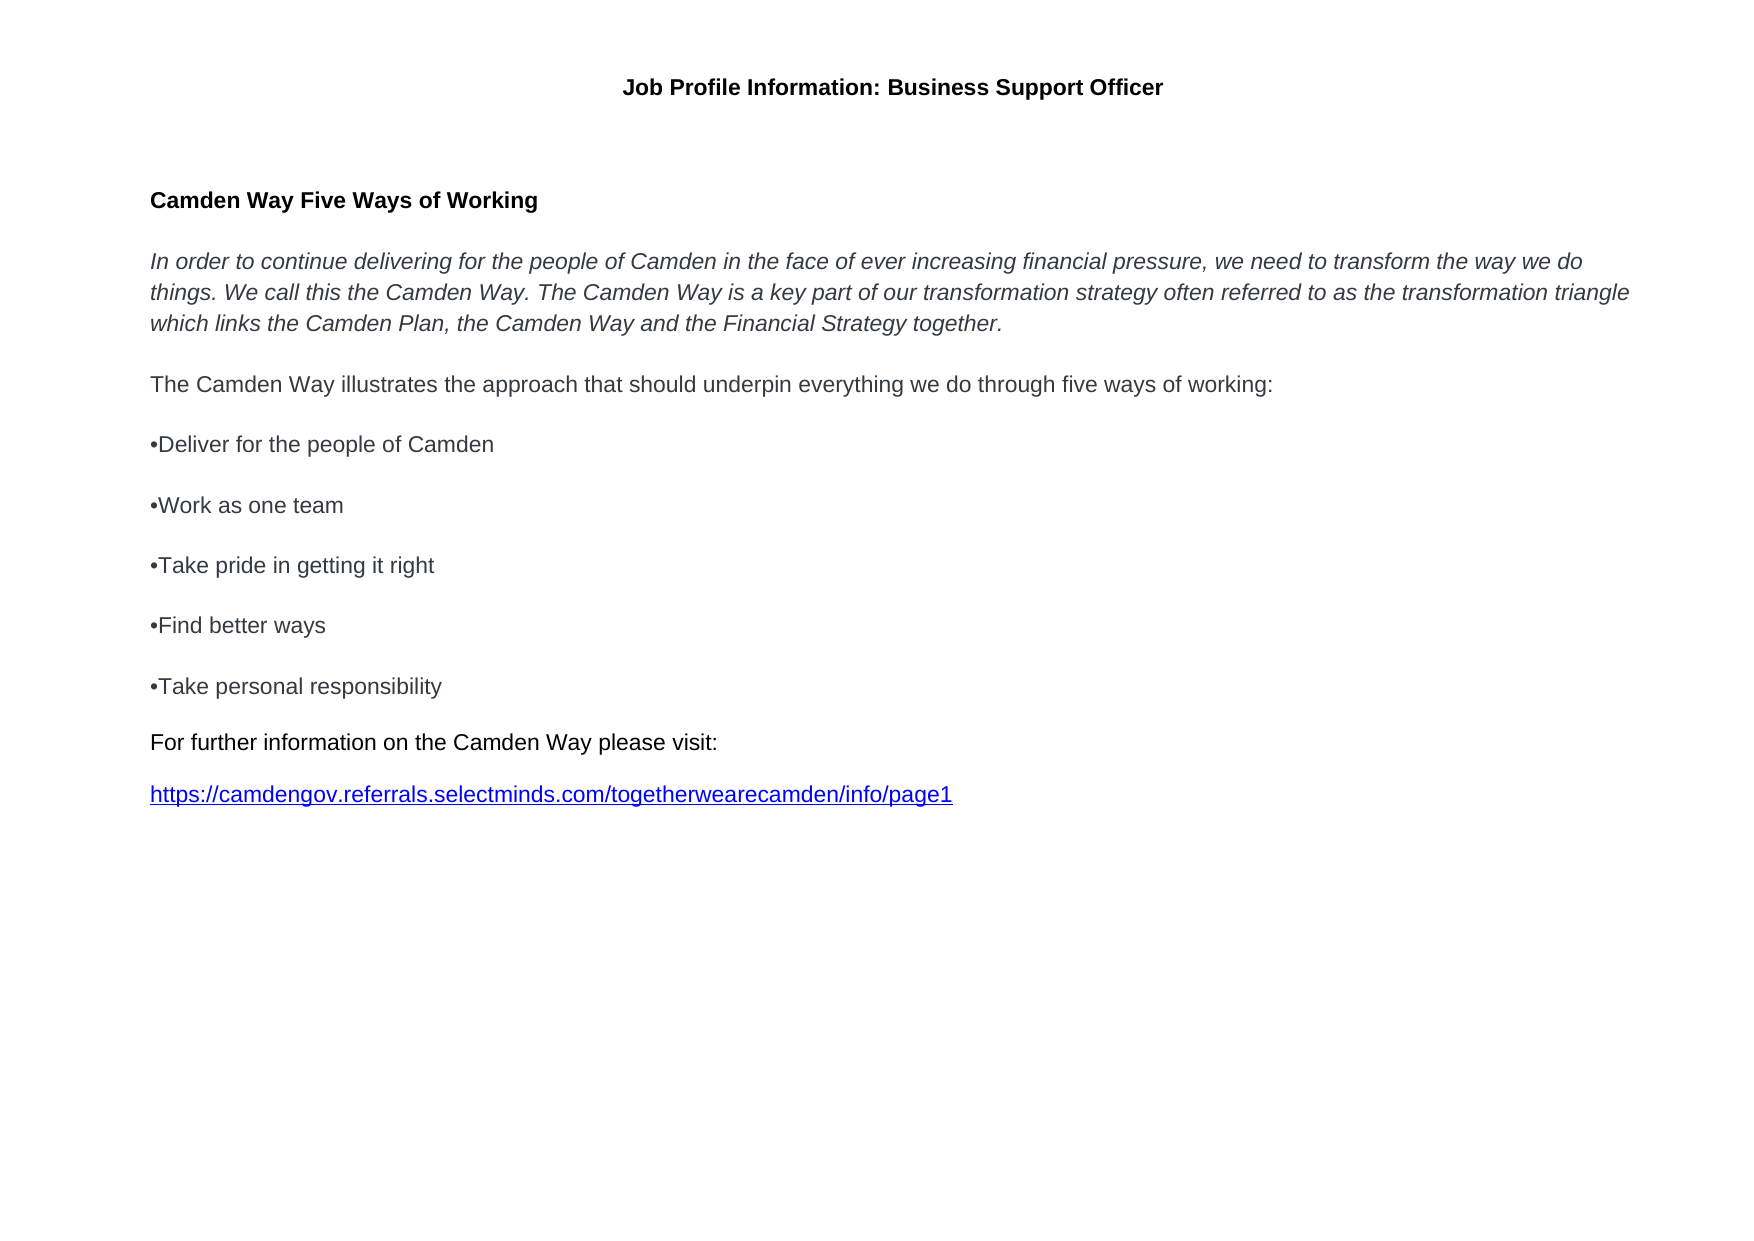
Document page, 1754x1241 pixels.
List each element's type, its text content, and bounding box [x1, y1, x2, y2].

text •Deliver for the people of Camden [150, 426, 1636, 458]
text For further information on the Camden Way please visit: [150, 728, 1636, 755]
text •Take pride in getting it right [150, 547, 1636, 578]
text •Find better ways [150, 608, 1636, 639]
text The Camden Way illustrates the approach that should underpin everything we do through five ways of working: [150, 366, 1636, 397]
text Camden Way Five Ways of Working [150, 187, 1636, 214]
text In order to continue delivering for the people of Camden in the face of ever increasing financial pressure, we need to transform the way we do things. We call this the Camden Way. The Camden Way is a key part of our transformation strategy often referred to as the transformation triangle which links the Camden Plan, the Camden Way and the Financial Strategy together. [150, 243, 1636, 337]
text •Work as one team [150, 487, 1636, 518]
text •Take personal responsibility [150, 668, 1636, 699]
text https://camdengov.referrals.selectminds.com/togetherwearecamden/info/page1 [150, 781, 1636, 807]
